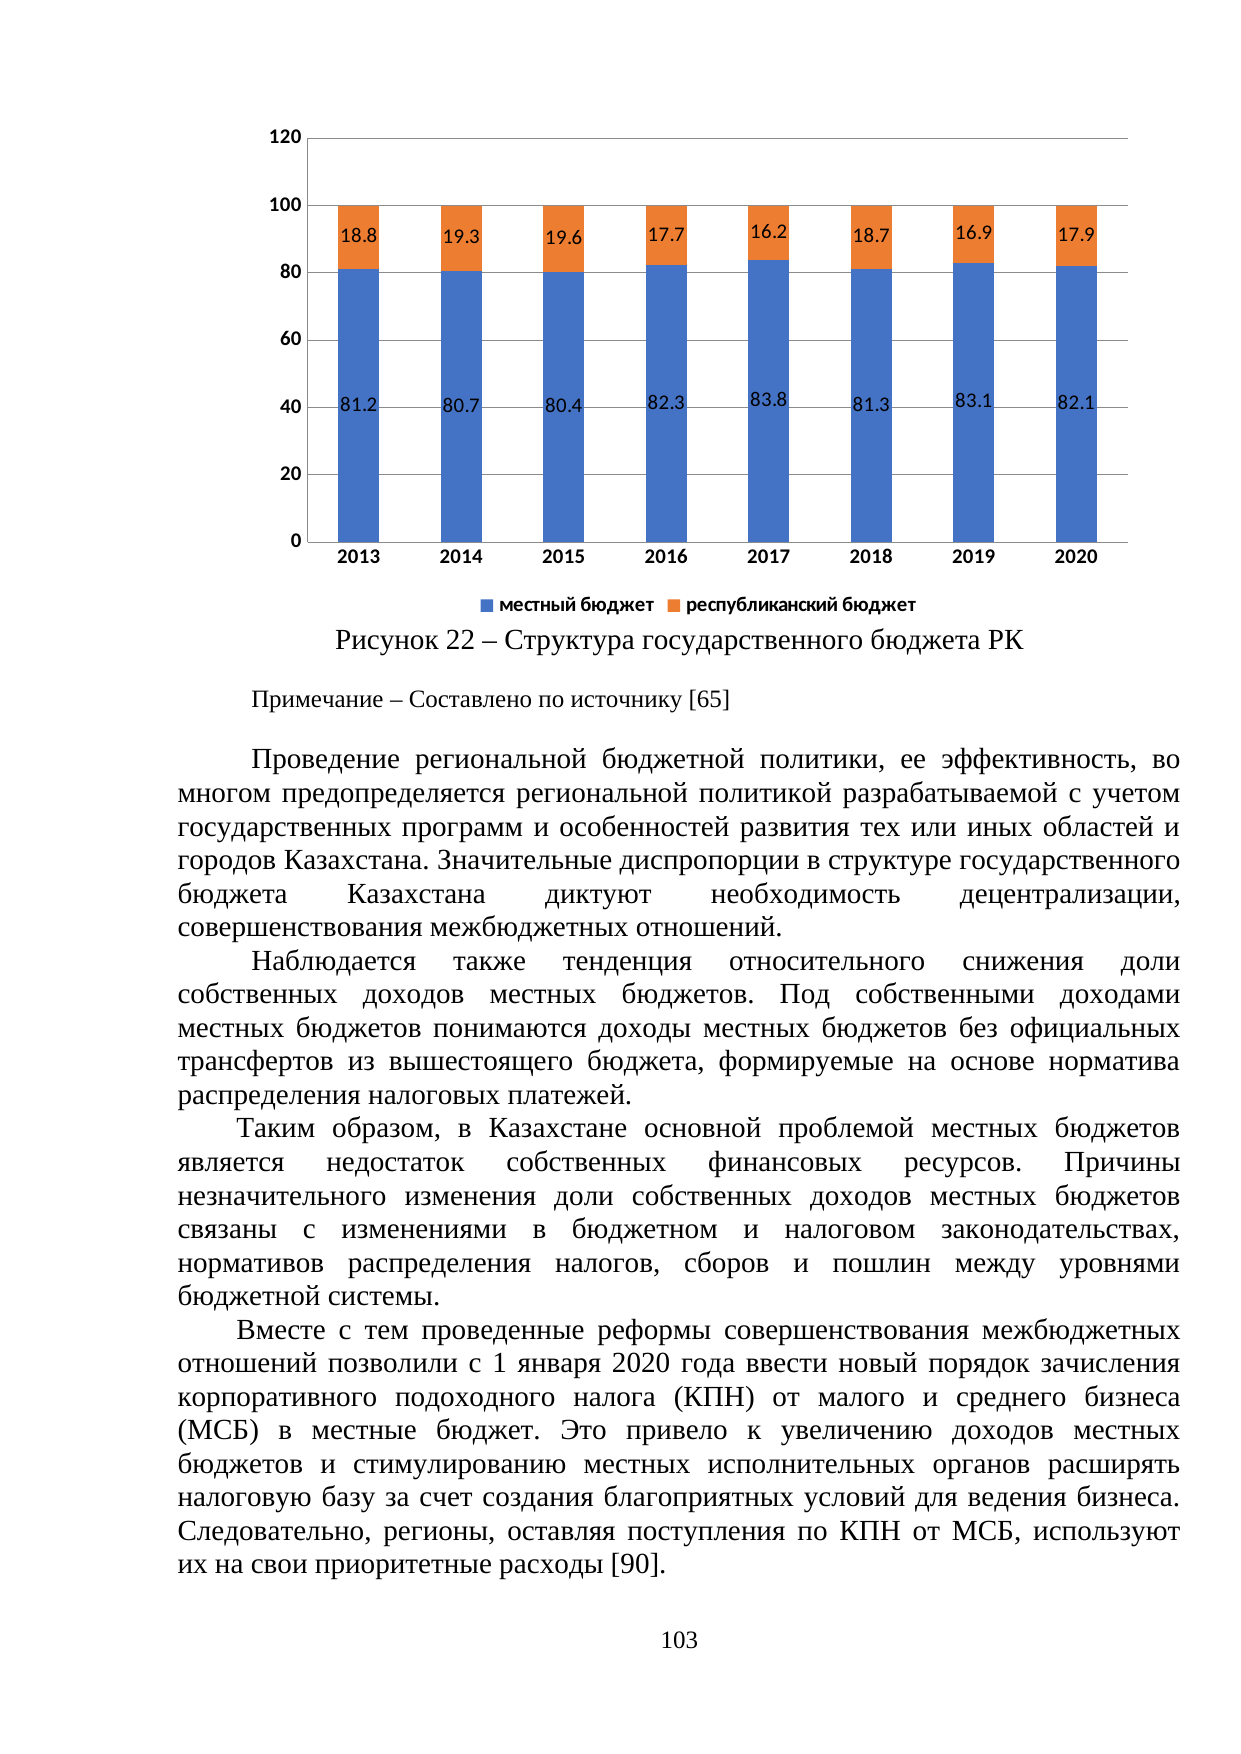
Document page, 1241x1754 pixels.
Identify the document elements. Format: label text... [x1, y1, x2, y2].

text Вместе с тем проведенные реформы совершенствования межбюджетных отношений позволили с 1 января 2020 года ввести новый порядок зачисления корпоративного подоходного налога (КПН) от малого и среднего бизнеса (МСБ) в местные бюджет. Это привело к увеличению доходов местных бюджетов и стимулированию местных исполнительных органов расширять налоговую базу за счет создания благоприятных условий для ведения бизнеса. Следовательно, регионы, оставляя поступления по КПН от МСБ, используют их на свои приоритетные расходы [90]. [177, 1312, 1181, 1580]
text Наблюдается также тенденция относительного снижения доли собственных доходов местных бюджетов. Под собственными доходами местных бюджетов понимаются доходы местных бюджетов без официальных трансфертов из вышестоящего бюджета, формируемые на основе норматива распределения налоговых платежей. [177, 943, 1181, 1111]
text Таким образом, в Казахстане основной проблемой местных бюджетов является недостаток собственных финансовых ресурсов. Причины незначительного изменения доли собственных доходов местных бюджетов связаны с изменениями в бюджетном и налоговом законодательствах, нормативов распределения налогов, сборов и пошлин между уровнями бюджетной системы. [177, 1111, 1181, 1312]
text Проведение региональной бюджетной политики, ее эффективность, во многом предопределяется региональной политикой разрабатываемой с учетом государственных программ и особенностей развития тех или иных областей и городов Казахстана. Значительные диспропорции в структуре государственного бюджета Казахстана диктуют необходимость децентрализации, совершенствования межбюджетных отношений. [177, 742, 1181, 943]
text Примечание – Составлено по источнику [65] [177, 684, 1181, 713]
text Рисунок 22 – Структура государственного бюджета РК [177, 622, 1181, 655]
